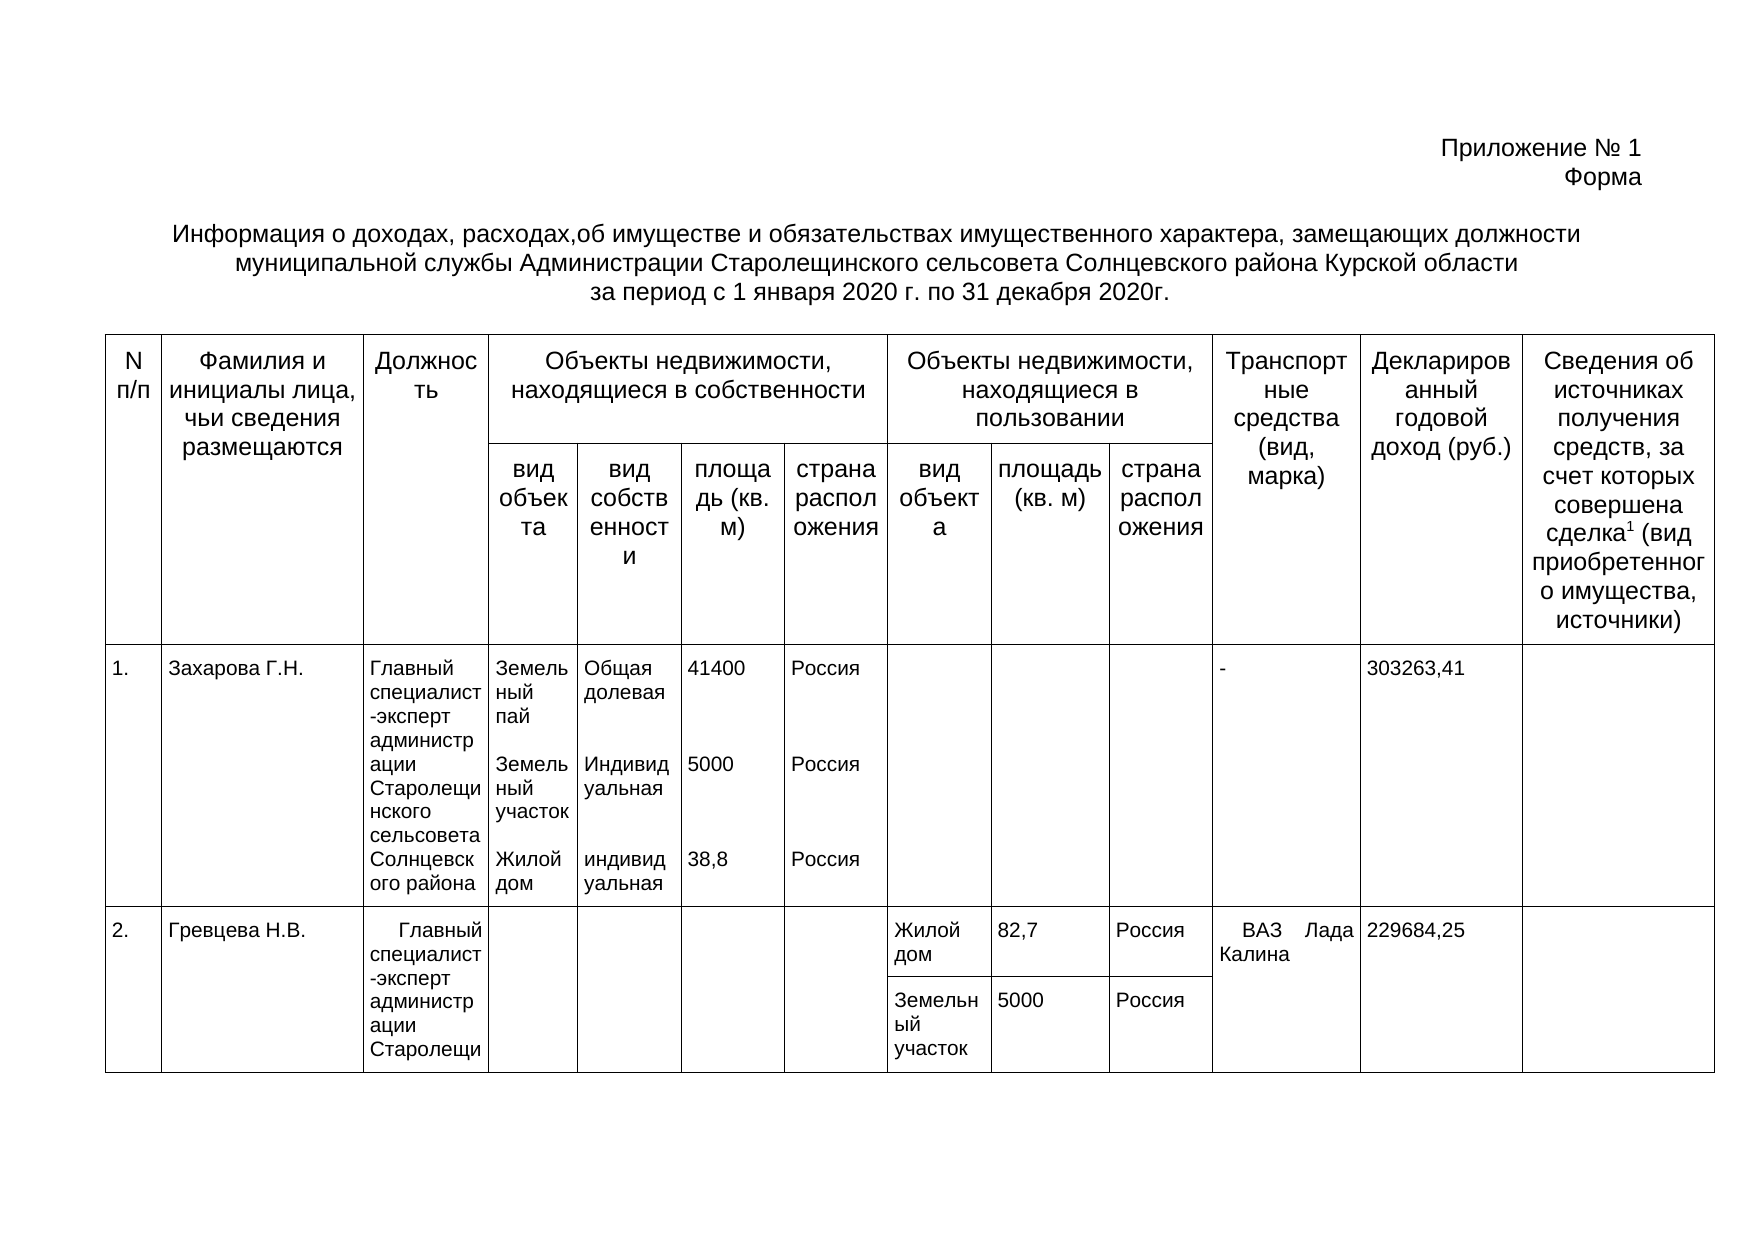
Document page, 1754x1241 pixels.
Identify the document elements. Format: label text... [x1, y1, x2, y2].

table_cell страна расположения [785, 444, 887, 644]
table_cell [1523, 907, 1714, 1072]
table_cell [1110, 645, 1212, 906]
table_cell Захарова Г.Н. [162, 645, 363, 906]
table_header Объекты недвижимости, находящиеся в собственности [489, 335, 887, 443]
table_cell площадь (кв. м) [992, 444, 1109, 644]
table_cell 229684,25 [1361, 907, 1522, 1072]
table_cell площадь (кв. м) [682, 444, 784, 644]
table_header Транспортные средства (вид, марка) [1213, 335, 1360, 644]
table_cell вид собственности [578, 444, 681, 644]
table_cell [682, 907, 784, 1072]
table_cell Россия Россия Россия [785, 645, 887, 906]
table_cell Гревцева Н.В. [162, 907, 363, 1072]
table_header Должность [364, 335, 488, 644]
table_cell [785, 907, 887, 1072]
table_cell [888, 645, 991, 906]
table_cell 82,7 [992, 907, 1109, 976]
table_cell Земельный участок [888, 977, 991, 1072]
table_header Сведения об источниках получения средств, за счет которых совершена сделка1 (вид приобретенного имущества, источники) [1523, 335, 1714, 644]
table_cell вид объекта [888, 444, 991, 644]
table_cell 2. [106, 907, 161, 1072]
table_cell - [1213, 645, 1360, 906]
table_cell 303263,41 [1361, 645, 1522, 906]
table_header N п/п [106, 335, 161, 644]
table_cell вид объекта [489, 444, 577, 644]
text Информация о доходах, расходах,об имуществе и обязательствах имущественного характера, замещающих должности муниципальной службы Администрации Старолещинского сельсовета Солнцевского района Курской области [112, 219, 1642, 277]
table_cell [489, 907, 577, 1072]
table_header Фамилия и инициалы лица, чьи сведения размещаются [162, 335, 363, 644]
table_cell Жилой дом [888, 907, 991, 976]
table_header Декларированный годовой доход (руб.) [1361, 335, 1522, 644]
table_cell 5000 [992, 977, 1109, 1072]
table_cell ВАЗ Лада Калина [1213, 907, 1360, 1072]
table_cell 41400 5000 38,8 [682, 645, 784, 906]
table_cell Россия [1110, 977, 1212, 1072]
table_cell [992, 645, 1109, 906]
table_cell Россия [1110, 907, 1212, 976]
table_cell страна расположения [1110, 444, 1212, 644]
text Приложение № 1 [112, 133, 1642, 162]
table_cell Главный специалист-эксперт администрации Старолещинского сельсовета Солнцевского района [364, 645, 488, 906]
text за период с 1 января 2020 г. по 31 декабря 2020г. [112, 277, 1642, 305]
table_header Объекты недвижимости, находящиеся в пользовании [888, 335, 1212, 443]
table_cell [1523, 645, 1714, 906]
table_cell 1. [106, 645, 161, 906]
table_cell Общая долевая Индивидуальная индивидуальная [578, 645, 681, 906]
table_cell Земельный пай Земельный участок Жилой дом [489, 645, 577, 906]
text Форма [112, 162, 1642, 190]
table_cell [578, 907, 681, 1072]
table_cell Главный специалист-эксперт администрации Старолещинского сельсовета Солнцевского района [364, 907, 488, 1072]
